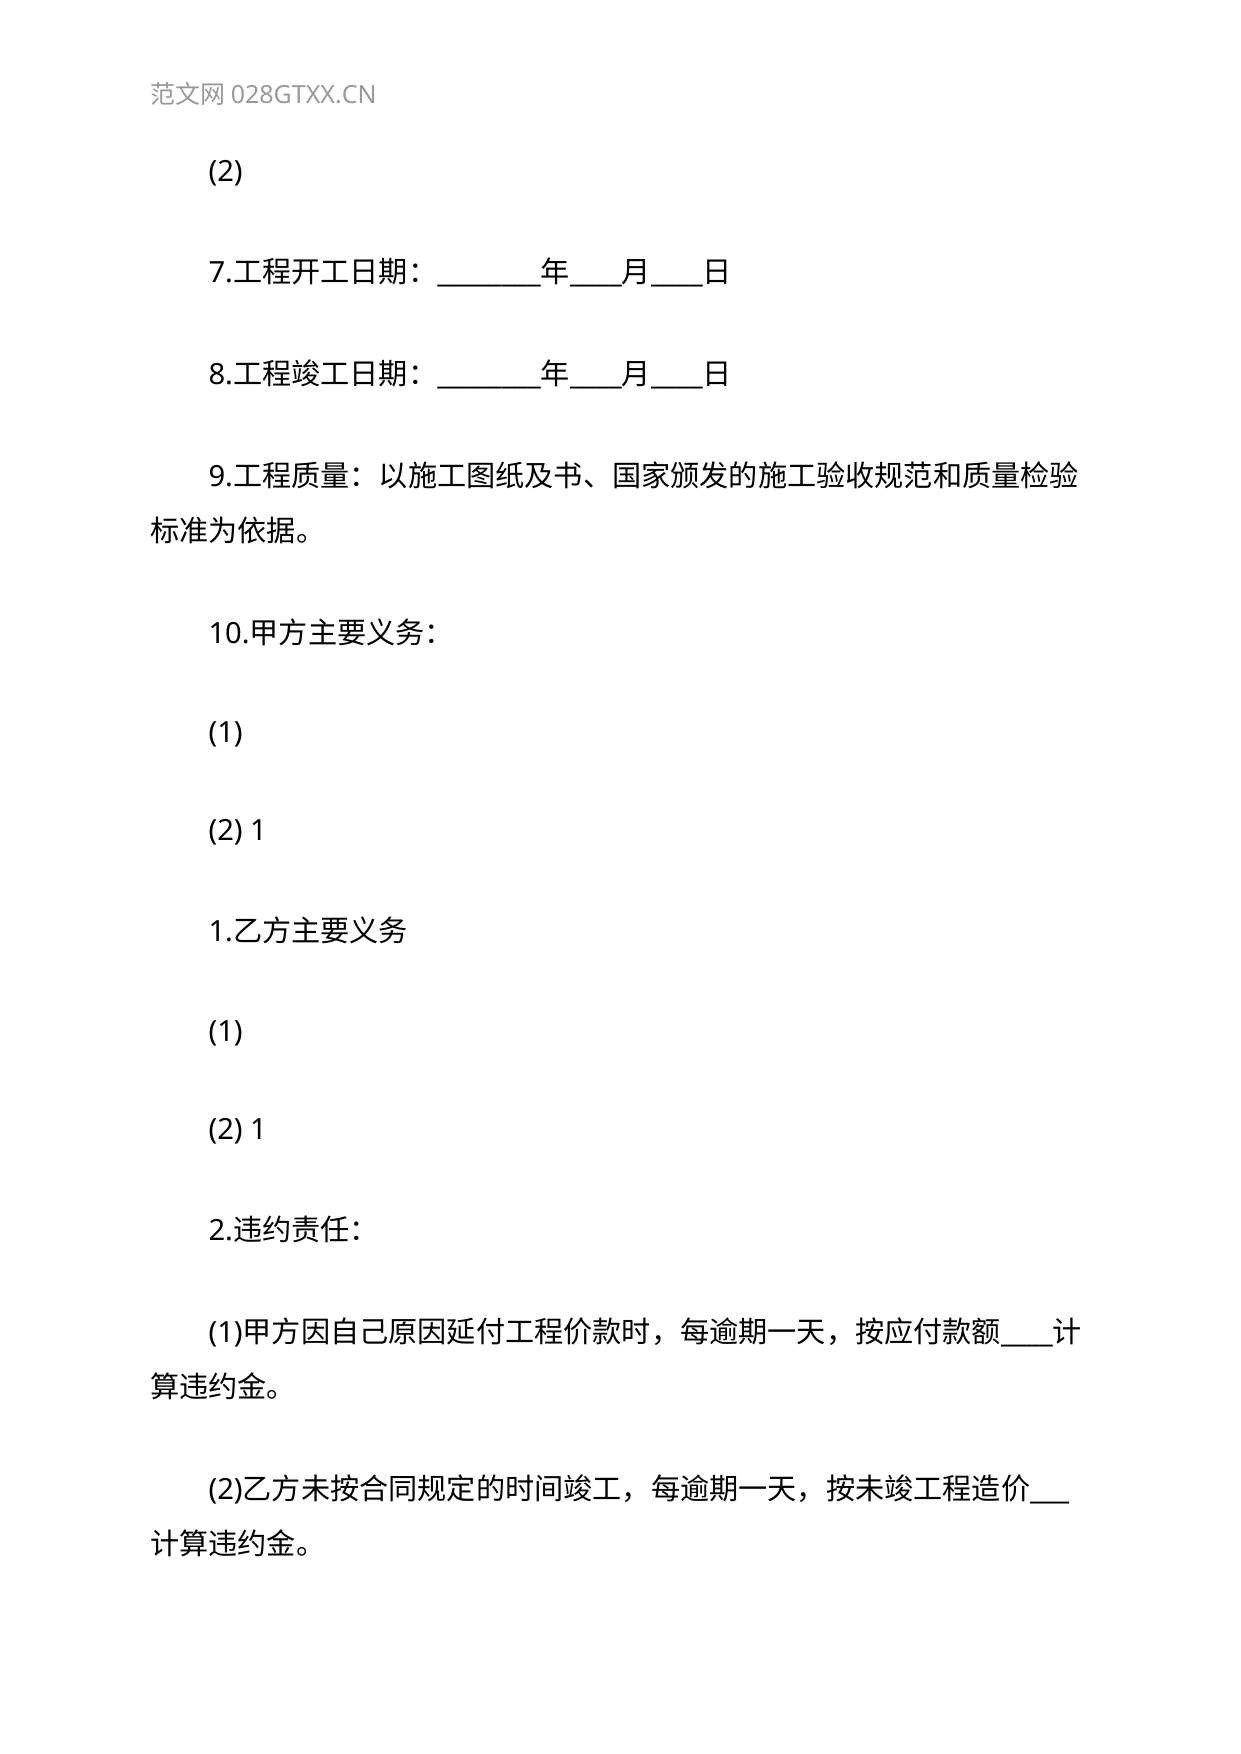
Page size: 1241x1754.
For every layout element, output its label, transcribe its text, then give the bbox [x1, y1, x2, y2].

text 9.工程质量：以施工图纸及书、国家颁发的施工验收规范和质量检验标准为依据。 [150, 452, 1090, 550]
text 10.甲方主要义务： [150, 609, 1090, 652]
text (1) [150, 1010, 1090, 1050]
text (2) 1 [150, 809, 1090, 849]
text 7.工程开工日期：________年____月____日 [150, 248, 1090, 291]
text (2)乙方未按合同规定的时间竣工，每逾期一天，按未竣工程造价___计算违约金。 [150, 1466, 1090, 1563]
text (2) [150, 150, 1090, 190]
text (1)甲方因自己原因延付工程价款时，每逾期一天，按应付款额____计算违约金。 [150, 1309, 1090, 1406]
text (1) [150, 711, 1090, 751]
text 2.违约责任： [150, 1207, 1090, 1249]
text 1.乙方主要义务 [150, 908, 1090, 950]
text (2) 1 [150, 1108, 1090, 1148]
text 8.工程竣工日期：________年____月____日 [150, 350, 1090, 393]
